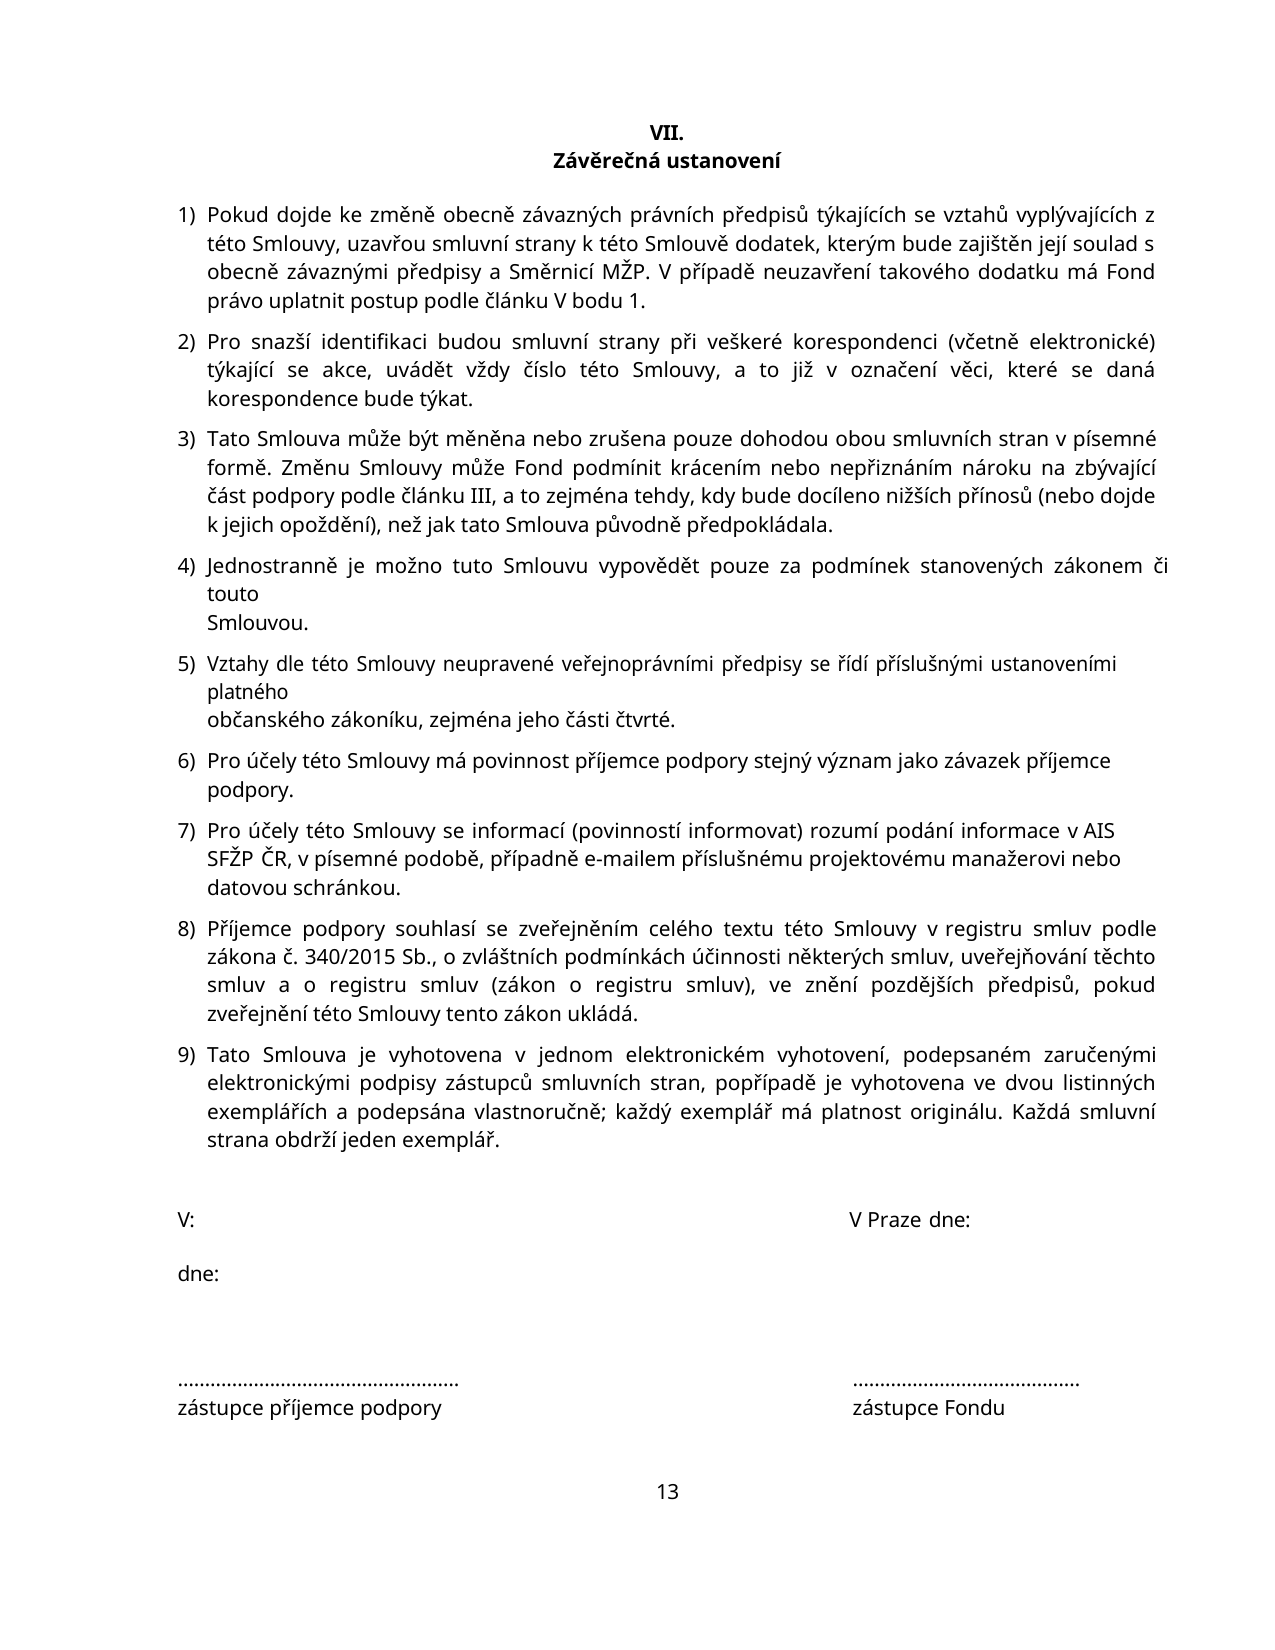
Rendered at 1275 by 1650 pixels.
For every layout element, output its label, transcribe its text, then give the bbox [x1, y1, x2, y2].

list Pro účely této Smlouvy má povinnost příjemce podpory stejný význam jako závazek příjemce podpory. [177, 747, 1169, 803]
list Příjemce podpory souhlasí se zveřejněním celého textu této Smlouvy v registru smluv podle zákona č. 340/2015 Sb., o zvláštních podmínkách účinnosti některých smluv, uveřejňování těchto smluv a o registru smluv (zákon o registru smluv), ve znění pozdějších předpisů, pokud zveřejnění této Smlouvy tento zákon ukládá. [177, 914, 1157, 1027]
list Vztahy dle této Smlouvy neupravené veřejnoprávními předpisy se řídí příslušnými ustanoveními platného [177, 649, 1169, 706]
text zástupce příjemce podpory zástupce Fondu [177, 1393, 1169, 1421]
subtitle VII. [276, 118, 1058, 146]
text ……………………………………………. …………………………………… [177, 1364, 1169, 1393]
text dne: [177, 1259, 1169, 1287]
list Tato Smlouva je vyhotovena v jednom elektronickém vyhotovení, podepsaném zaručenými elektronickými podpisy zástupců smluvních stran, popřípadě je vyhotovena ve dvou listinných exemplářích a podepsána vlastnoručně; každý exemplář má platnost originálu. Každá smluvní strana obdrží jeden exemplář. [177, 1040, 1157, 1154]
text V: V Praze dne: [177, 1205, 1169, 1233]
text Smlouvou. [207, 608, 1169, 636]
text občanského zákoníku, zejména jeho části čtvrté. [207, 706, 1169, 734]
list Pokud dojde ke změně obecně závazných právních předpisů týkajících se vztahů vyplývajících z této Smlouvy, uzavřou smluvní strany k této Smlouvě dodatek, kterým bude zajištěn její soulad s obecně závaznými předpisy a Směrnicí MŽP. V případě neuzavření takového dodatku má Fond právo uplatnit postup podle článku V bodu 1. [177, 201, 1156, 314]
list Tato Smlouva může být měněna nebo zrušena pouze dohodou obou smluvních stran v písemné formě. Změnu Smlouvy může Fond podmínit krácením nebo nepřiznáním nároku na zbývající část podpory podle článku III, a to zejména tehdy, kdy bude docíleno nižších přínosů (nebo dojde k jejich opoždění), než jak tato Smlouva původně předpokládala. [177, 424, 1157, 538]
list Pro snazší identifikaci budou smluvní strany při veškeré korespondenci (včetně elektronické) týkající se akce, uvádět vždy číslo této Smlouvy, a to již v označení věci, které se daná korespondence bude týkat. [177, 327, 1156, 412]
subtitle Závěrečná ustanovení [276, 146, 1058, 175]
list Jednostranně je možno tuto Smlouvu vypovědět pouze za podmínek stanovených zákonem či touto [177, 551, 1169, 608]
list Pro účely této Smlouvy se informací (povinností informovat) rozumí podání informace v AIS SFŽP ČR, v písemné podobě, případně e-mailem příslušnému projektovému manažerovi nebo datovou schránkou. [177, 816, 1157, 901]
